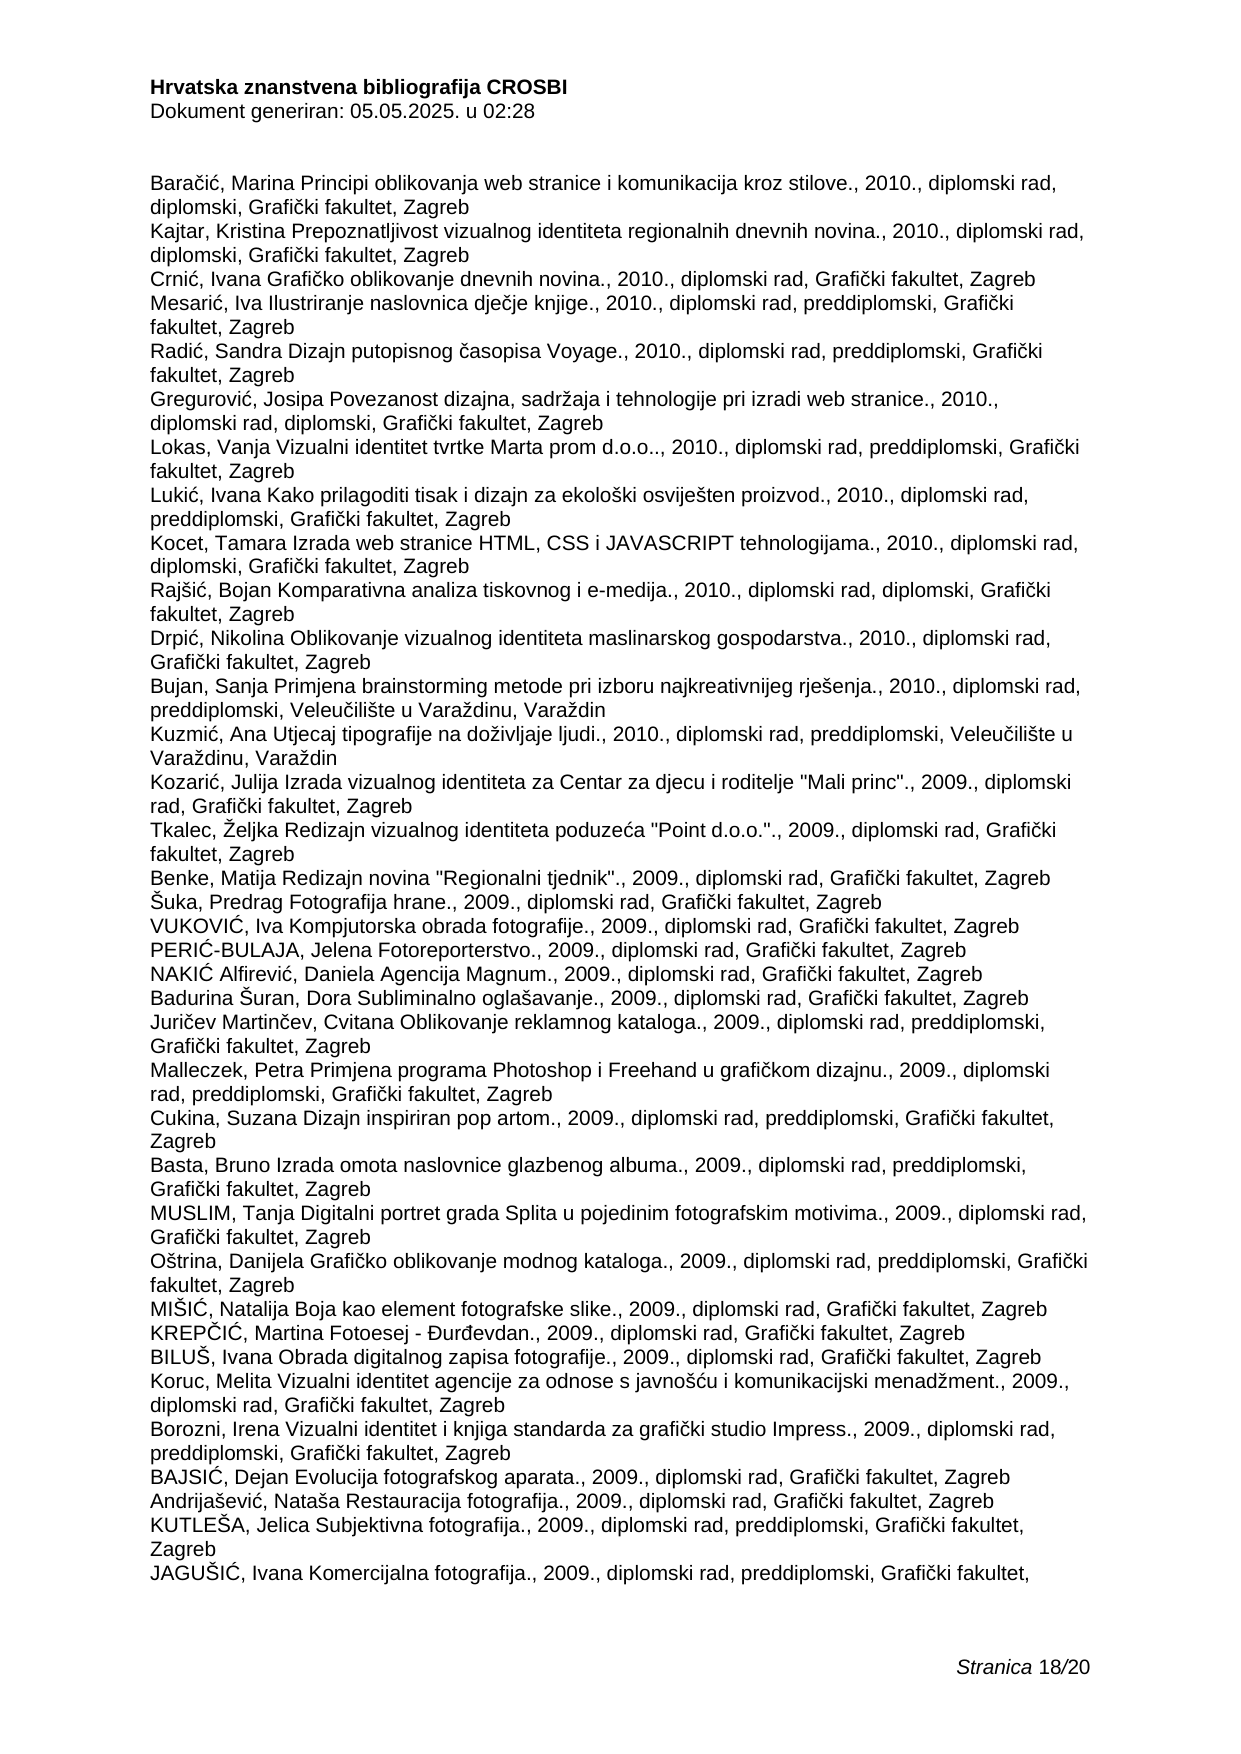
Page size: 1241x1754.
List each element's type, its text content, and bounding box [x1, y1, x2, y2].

text Benke, Matija [150, 866, 1090, 890]
text BAJSIĆ, Dejan [150, 1465, 1090, 1489]
text Malleczek, Petra [150, 1057, 1090, 1105]
text Kuzmić, Ana [150, 722, 1090, 770]
text VUKOVIĆ, Iva [150, 914, 1090, 938]
text NAKIĆ Alfirević, Daniela [150, 962, 1090, 986]
text Tkalec, Željka [150, 818, 1090, 866]
text Juričev Martinčev, Cvitana [150, 1009, 1090, 1057]
text Andrijašević, Nataša [150, 1489, 1090, 1513]
text Lokas, Vanja [150, 434, 1090, 482]
text Gregurović, Josipa [150, 387, 1090, 434]
text Baračić, Marina [150, 171, 1090, 219]
text KREPČIĆ, Martina [150, 1321, 1090, 1345]
text Cukina, Suzana [150, 1105, 1090, 1153]
text Kocet, Tamara [150, 530, 1090, 578]
text KUTLEŠA, Jelica [150, 1513, 1090, 1561]
text Mesarić, Iva [150, 291, 1090, 339]
text JAGUŠIĆ, Ivana [150, 1561, 1090, 1584]
text Rajšić, Bojan [150, 578, 1090, 626]
text Kozarić, Julija [150, 770, 1090, 818]
text Crnić, Ivana [150, 267, 1090, 291]
text Badurina Šuran, Dora [150, 986, 1090, 1009]
text Bujan, Sanja [150, 674, 1090, 722]
text Radić, Sandra [150, 339, 1090, 387]
text PERIĆ-BULAJA, Jelena [150, 938, 1090, 962]
text Basta, Bruno [150, 1153, 1090, 1201]
text Šuka, Predrag [150, 890, 1090, 914]
text MIŠIĆ, Natalija [150, 1297, 1090, 1321]
text Oštrina, Danijela [150, 1249, 1090, 1297]
text Koruc, Melita [150, 1369, 1090, 1417]
text Borozni, Irena [150, 1417, 1090, 1465]
text Kajtar, Kristina [150, 219, 1090, 267]
text BILUŠ, Ivana [150, 1345, 1090, 1369]
text MUSLIM, Tanja [150, 1201, 1090, 1249]
text Drpić, Nikolina [150, 626, 1090, 674]
text Lukić, Ivana [150, 482, 1090, 530]
